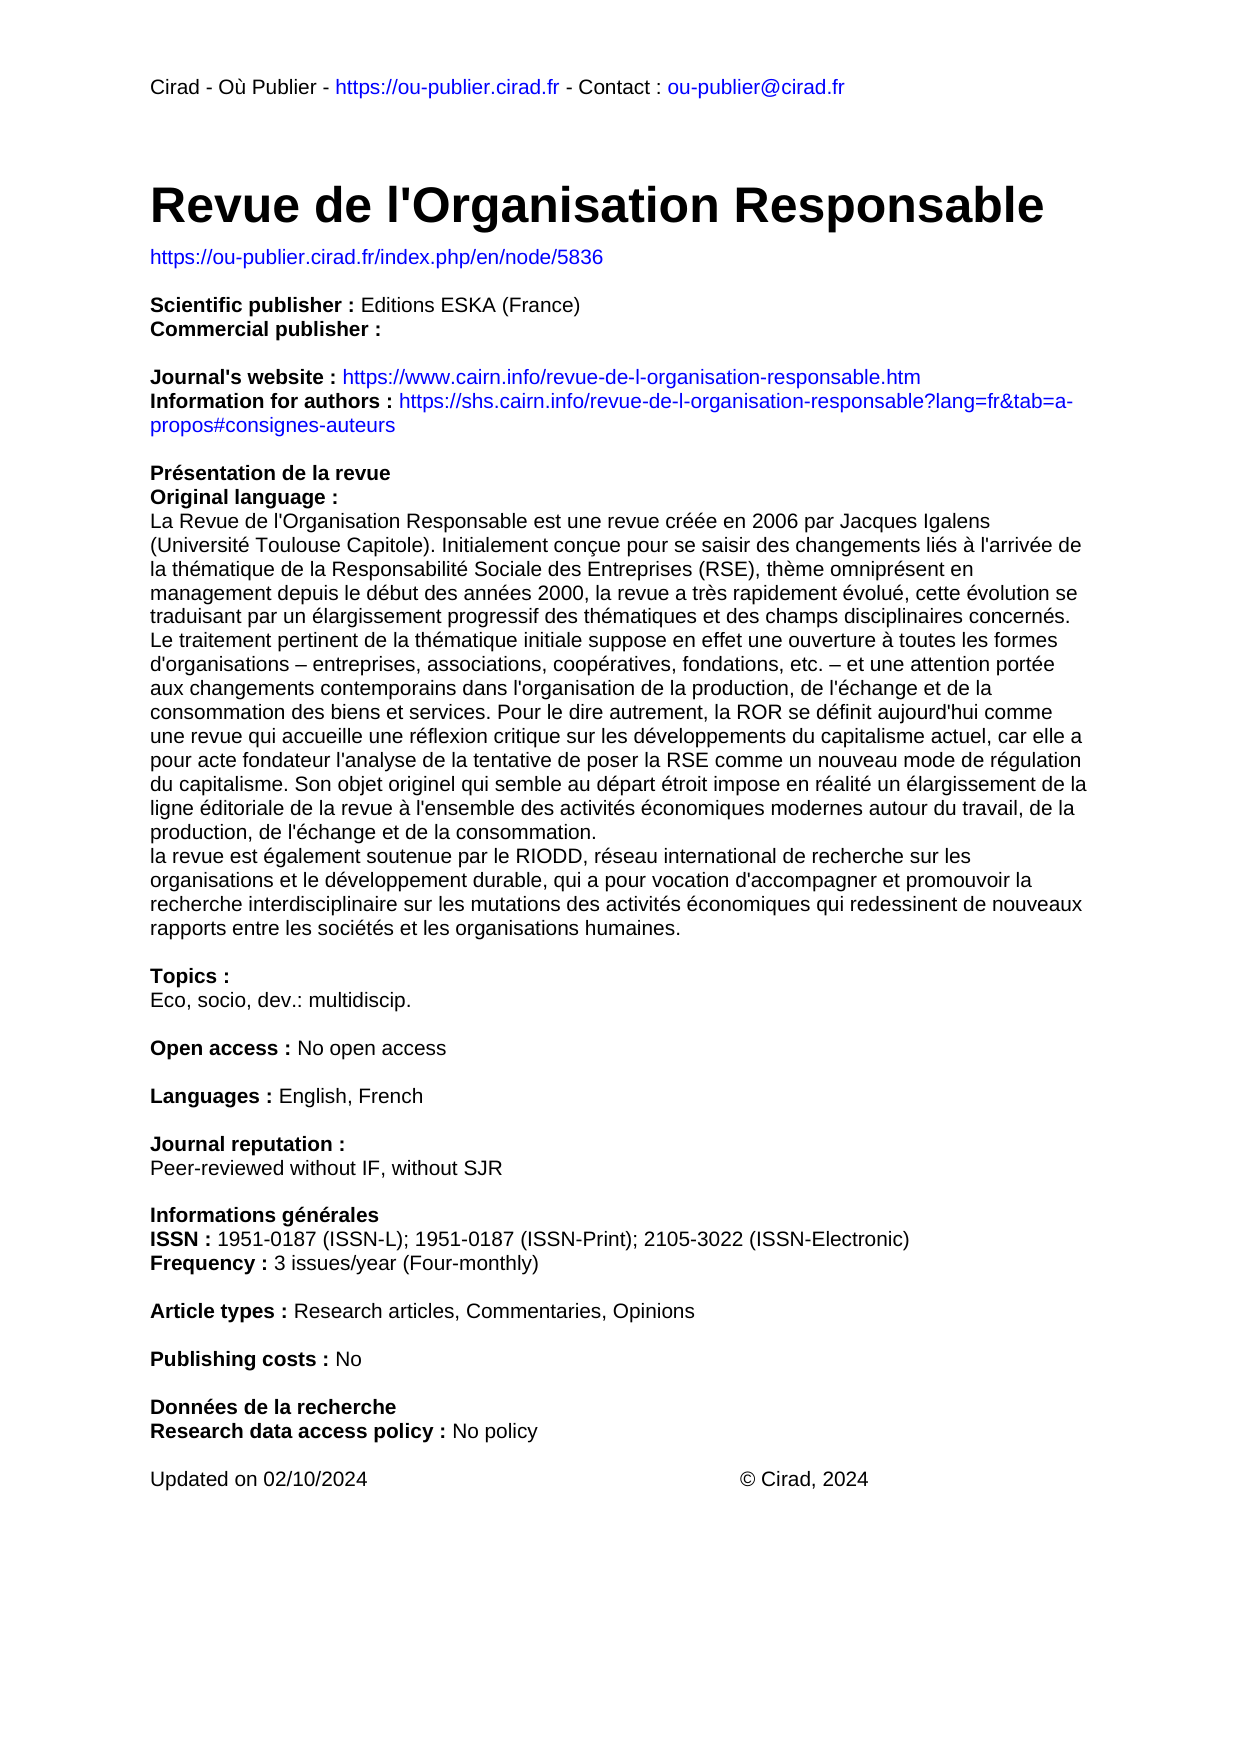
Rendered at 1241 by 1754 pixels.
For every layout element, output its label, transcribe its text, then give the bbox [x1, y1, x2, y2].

text Topics : Eco, socio, dev.: multidiscip.Open access : No open accessLanguages : English, FrenchJournal reputation : Peer-reviewed without IF, without SJRInformations généralesISSN : 1951-0187 (ISSN-L); 1951-0187 (ISSN-Print); 2105-3022 (ISSN-Electronic)Frequency : 3 issues/year (Four-monthly) [150, 964, 1090, 1275]
text Article types : Research articles, Commentaries, OpinionsPublishing costs : NoDonnées de la rechercheResearch data access policy : No policyUpdated on 02/10/2024 © Cirad, 2024 [150, 1275, 1090, 1491]
text Scientific publisher : Editions ESKA (France)Commercial publisher : Journal's website : https://www.cairn.info/revue-de-l-organisation-responsable.htmInformation for authors : https://shs.cairn.info/revue-de-l-organisation-responsable?lang=fr&tab=a-propos#consignes-auteursPrésentation de la revueOriginal language : [150, 269, 1090, 508]
subtitle Revue de l'Organisation Responsable [150, 175, 1090, 232]
text La Revue de l'Organisation Responsable est une revue créée en 2006 par Jacques Igalens (Université Toulouse Capitole). Initialement conçue pour se saisir des changements liés à l'arrivée de la thématique de la Responsabilité Sociale des Entreprises (RSE), thème omniprésent en management depuis le début des années 2000, la revue a très rapidement évolué, cette évolution se traduisant par un élargissement progressif des thématiques et des champs disciplinaires concernés. Le traitement pertinent de la thématique initiale suppose en effet une ouverture à toutes les formes d'organisations – entreprises, associations, coopératives, fondations, etc. – et une attention portée aux changements contemporains dans l'organisation de la production, de l'échange et de la consommation des biens et services. Pour le dire autrement, la ROR se définit aujourd'hui comme une revue qui accueille une réflexion critique sur les développements du capitalisme actuel, car elle a pour acte fondateur l'analyse de la tentative de poser la RSE comme un nouveau mode de régulation du capitalisme. Son objet originel qui semble au départ étroit impose en réalité un élargissement de la ligne éditoriale de la revue à l'ensemble des activités économiques modernes autour du travail, de la production, de l'échange et de la consommation.la revue est également soutenue par le RIODD, réseau international de recherche sur les organisations et le développement durable, qui a pour vocation d'accompagner et promouvoir la recherche interdisciplinaire sur les mutations des activités économiques qui redessinent de nouveaux rapports entre les sociétés et les organisations humaines. [150, 508, 1090, 940]
text https://ou-publier.cirad.fr/index.php/en/node/5836 [150, 245, 1090, 269]
